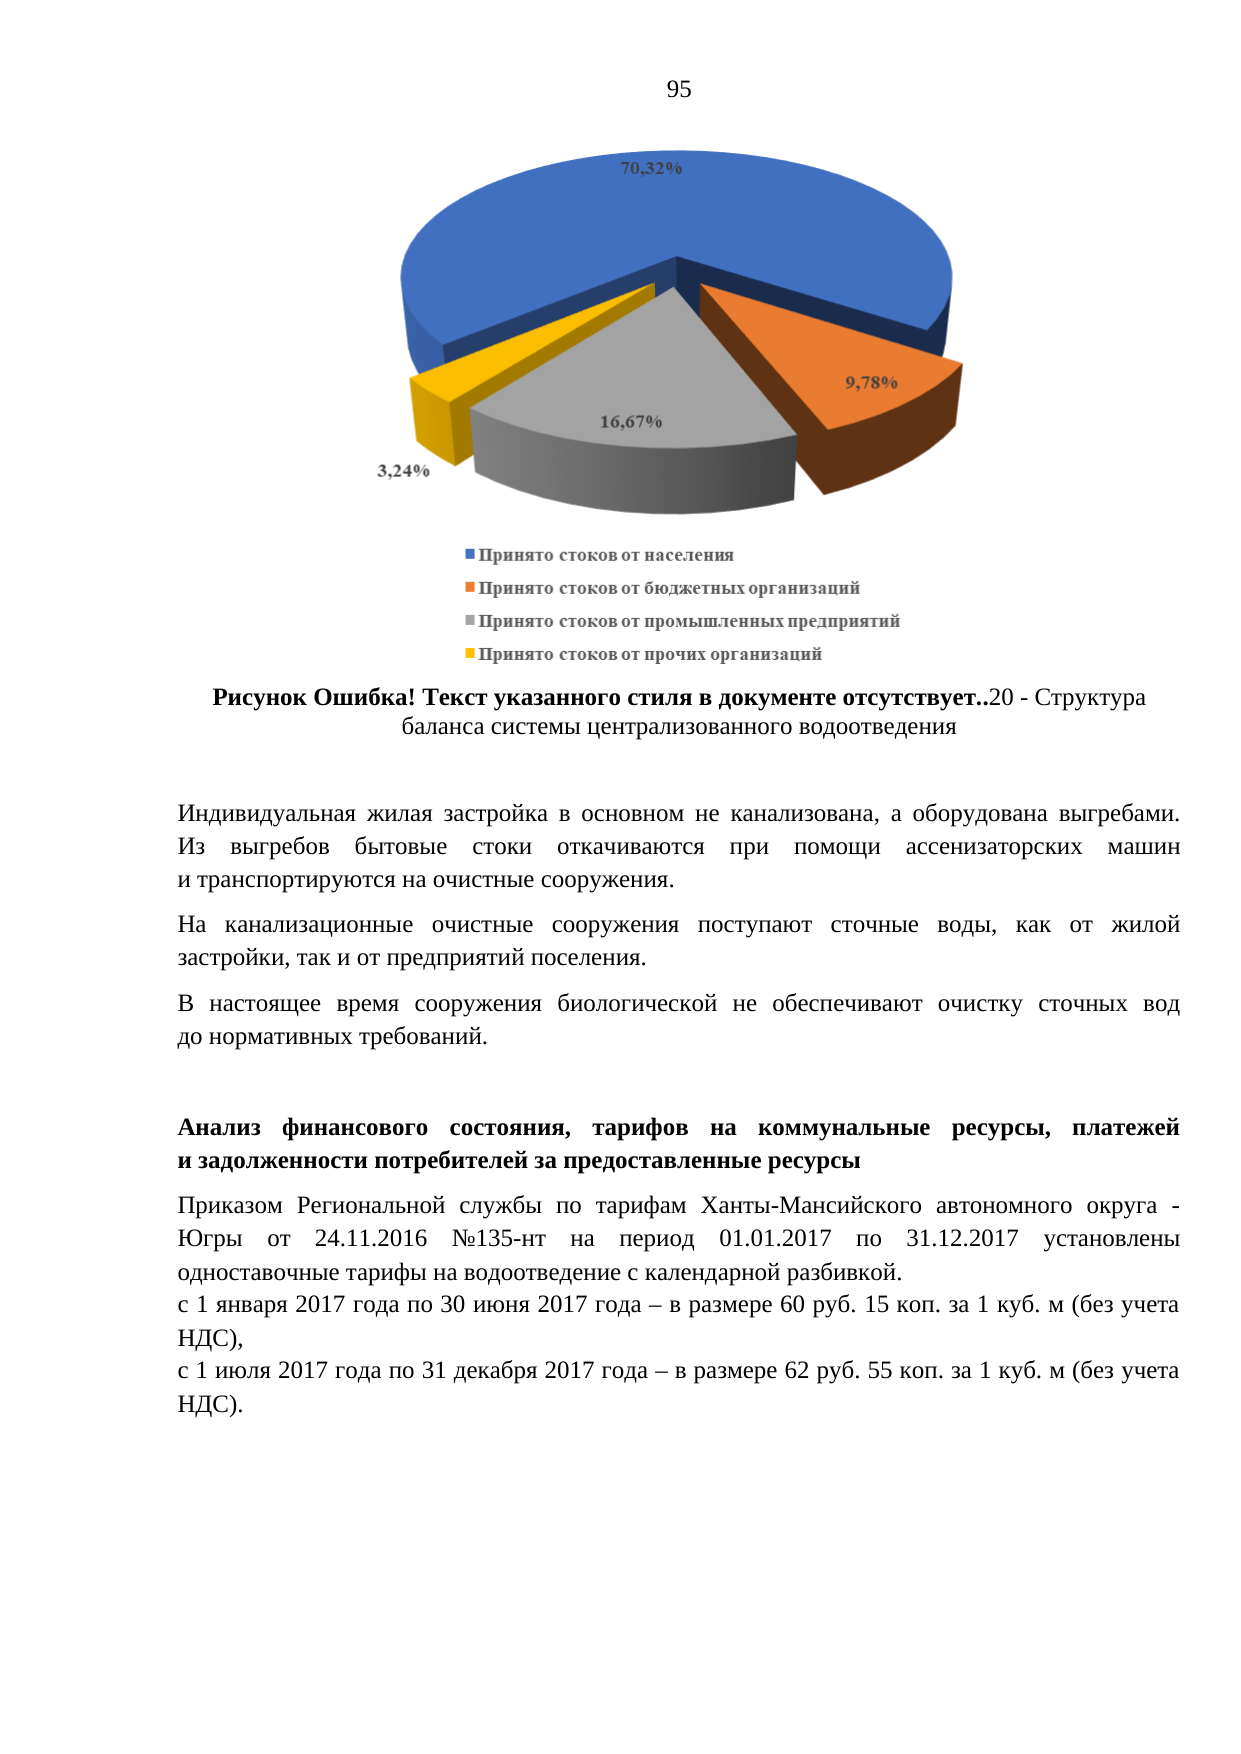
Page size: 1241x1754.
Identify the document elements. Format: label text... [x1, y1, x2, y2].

text Анализ финансового состояния, тарифов на коммунальные ресурсы, платежей и задолженности потребителей за предоставленные ресурсы [177, 1112, 1181, 1174]
text с 1 июля 2017 года по 31 декабря 2017 года – в размере 62 руб. 55 коп. за 1 куб. м (без учета НДС). [177, 1356, 1181, 1417]
text Приказом Региональной службы по тарифам Ханты-Мансийского автономного округа - Югры от 24.11.2016 №135-нт на период 01.01.2017 по 31.12.2017 установлены одноставочные тарифы на водоотведение с календарной разбивкой. [177, 1191, 1181, 1285]
text Рисунок Ошибка! Текст указанного стиля в документе отсутствует..20 - Структура баланса системы централизованного водоотведения [177, 682, 1181, 740]
text с 1 января 2017 года по 30 июня 2017 года – в размере 60 руб. 15 коп. за 1 куб. м (без учета НДС), [177, 1289, 1181, 1351]
text На канализационные очистные сооружения поступают сточные воды, как от жилой застройки, так и от предприятий поселения. [177, 909, 1181, 971]
text Индивидуальная жилая застройка в основном не канализована, а оборудована выгребами. Из выгребов бытовые стоки откачиваются при помощи ассенизаторских машин и транспортируются на очистные сооружения. [177, 798, 1181, 893]
picture [208, 131, 1150, 679]
text В настоящее время сооружения биологической не обеспечивают очистку сточных вод до нормативных требований. [177, 988, 1181, 1050]
